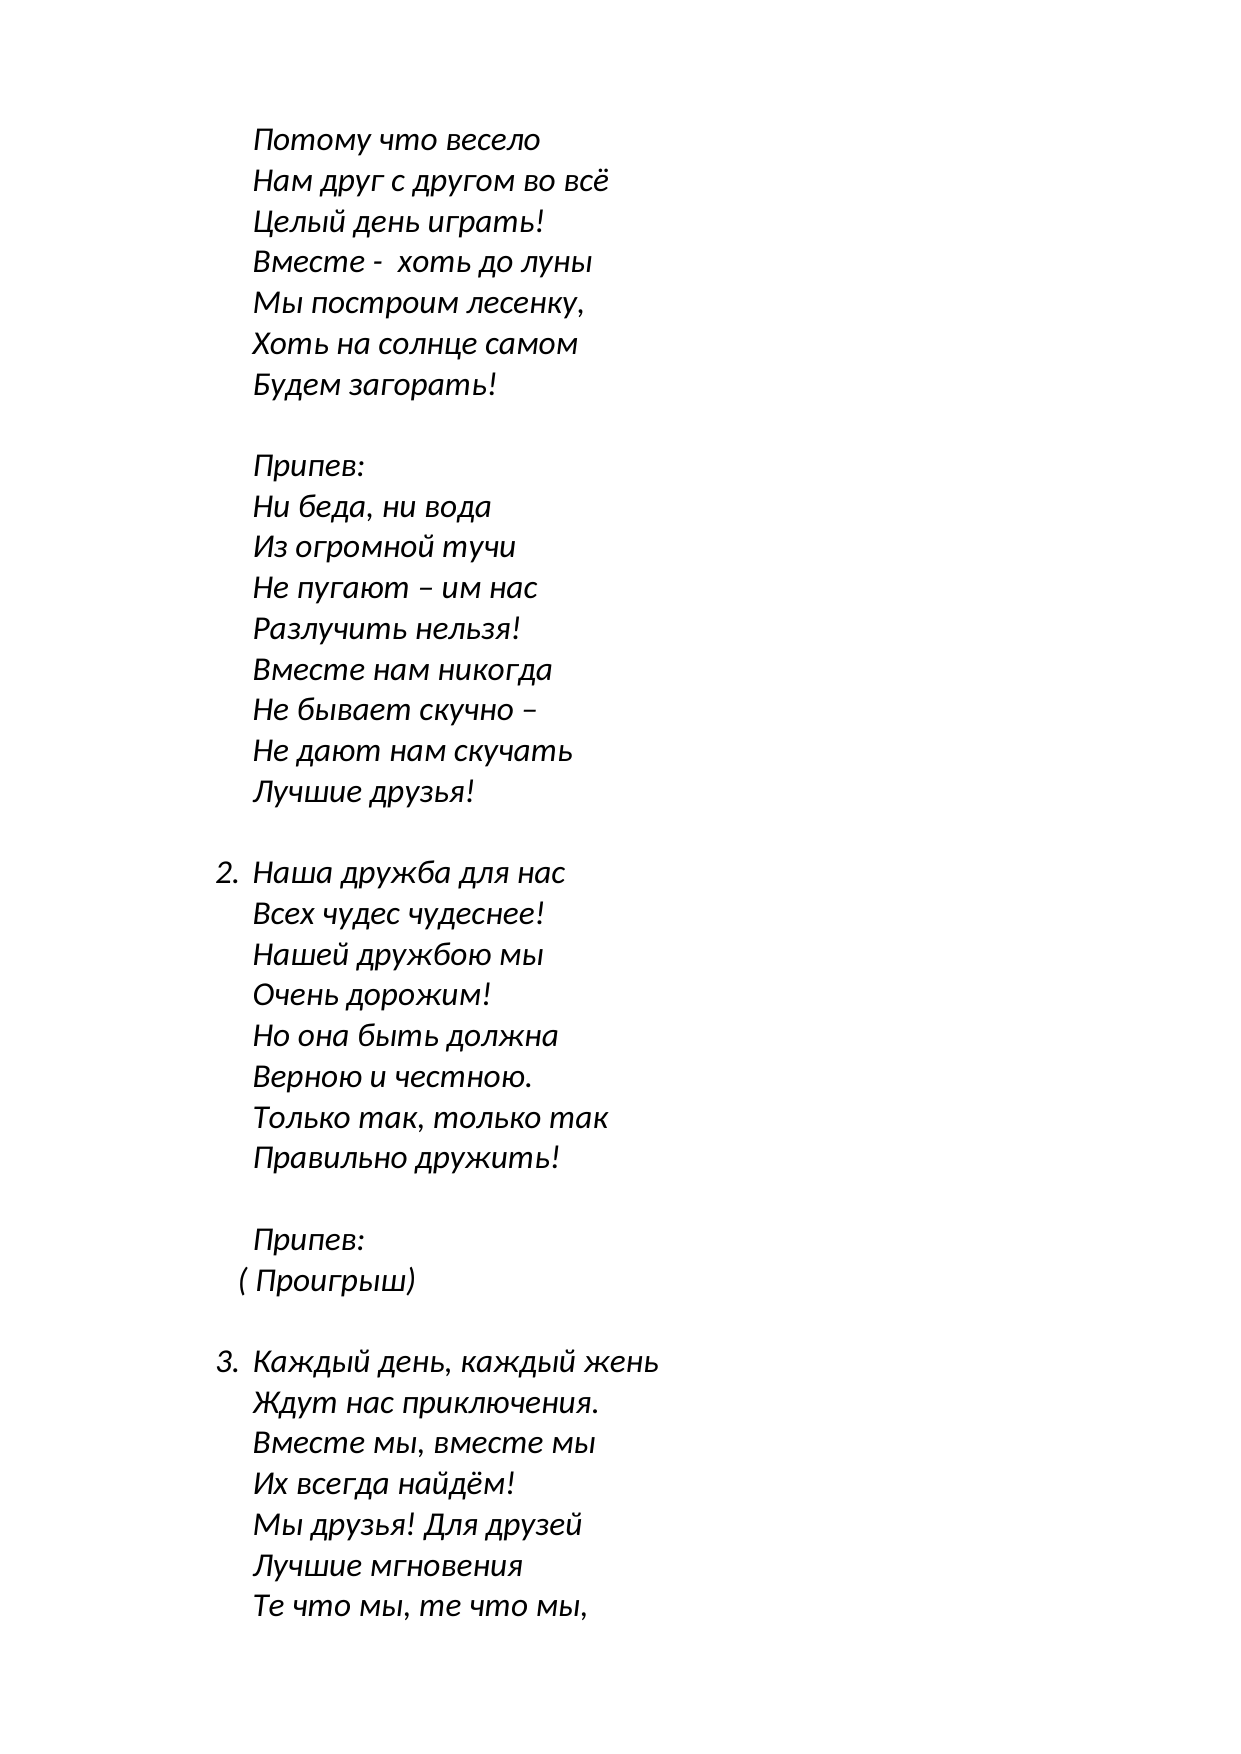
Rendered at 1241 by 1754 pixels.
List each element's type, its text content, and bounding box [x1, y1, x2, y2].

text Не дают нам скучать [252, 729, 1152, 770]
text Верною и честною. [252, 1055, 1152, 1096]
text Не бывает скучно – [252, 688, 1152, 729]
text Разлучить нельзя! [252, 607, 1152, 648]
text Лучшие мгновения [252, 1544, 1152, 1584]
text Будем загорать! [252, 362, 1152, 403]
text Всех чудес чудеснее! [252, 892, 1152, 933]
text Целый день играть! [252, 199, 1152, 240]
text Хоть на солнце самом [252, 322, 1152, 362]
text Мы построим лесенку, [252, 281, 1152, 322]
text ( Проигрыш) [177, 1258, 1152, 1299]
text Правильно дружить! [252, 1136, 1152, 1177]
list Каждый день, каждый жень [215, 1340, 1152, 1381]
text Ждут нас приключения. [252, 1381, 1152, 1421]
text Припев: [252, 1218, 1152, 1258]
text Те что мы, те что мы, [252, 1584, 1152, 1625]
text Вместе нам никогда [252, 648, 1152, 688]
text Потому что весело [252, 118, 1152, 159]
text Нам друг с другом во всё [252, 159, 1152, 199]
text Лучшие друзья! [252, 770, 1152, 811]
text Вместе мы, вместе мы [252, 1421, 1152, 1462]
text Ни беда, ни вода [252, 485, 1152, 525]
list Наша дружба для нас [215, 851, 1152, 892]
text Очень дорожим! [252, 973, 1152, 1014]
text Припев: [252, 444, 1152, 485]
text Их всегда найдём! [252, 1462, 1152, 1503]
text Но она быть должна [252, 1014, 1152, 1055]
text Мы друзья! Для друзей [252, 1503, 1152, 1544]
text Вместе - хоть до луны [252, 240, 1152, 281]
text Из огромной тучи [252, 525, 1152, 566]
text Не пугают – им нас [252, 566, 1152, 607]
text Нашей дружбою мы [252, 933, 1152, 973]
text Только так, только так [252, 1096, 1152, 1136]
